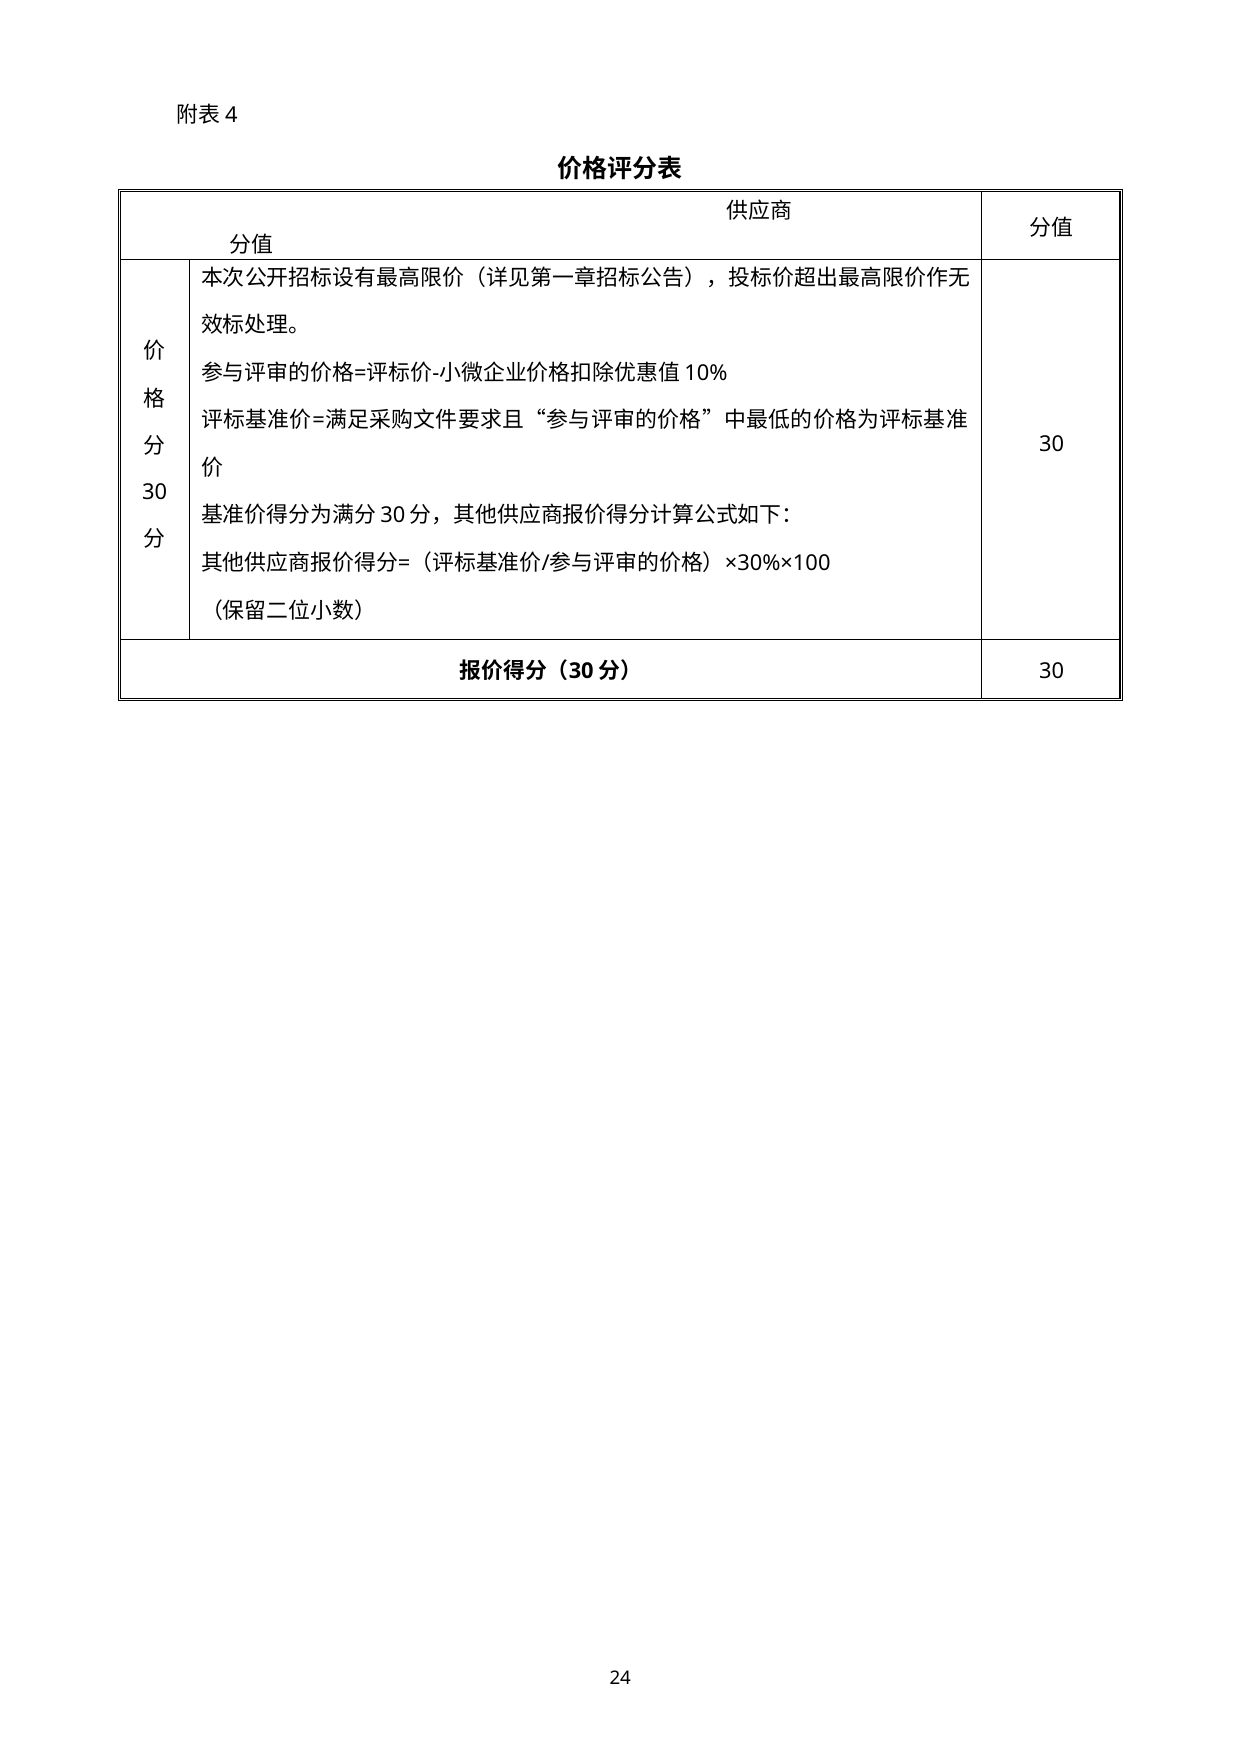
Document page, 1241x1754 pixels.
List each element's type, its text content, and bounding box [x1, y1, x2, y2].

table_cell 30 [982, 640, 1119, 698]
table_header 供应商 分值 [121, 192, 981, 259]
table_cell 本次公开招标设有最高限价（详见第一章招标公告），投标价超出最高限价作无效标处理。 参与评审的价格=评标价-小微企业价格扣除优惠值10% 评标基准价=满足采购文件要求且“参与评审的价格”中最低的价格为评标基准价 基准价得分为满分30分，其他供应商报价得分计算公式如下： 其他供应商报价得分=（评标基准价/参与评审的价格）×30%×100 （保留二位小数） [190, 260, 981, 639]
table_header 分值 [982, 192, 1119, 259]
text 价格评分表 [133, 131, 1107, 189]
table_cell 30 [982, 260, 1119, 639]
table_cell 报价得分（30分） [121, 640, 981, 698]
table_cell 价 格 分 30 分 [121, 260, 189, 639]
text 附表4 [133, 89, 1107, 131]
